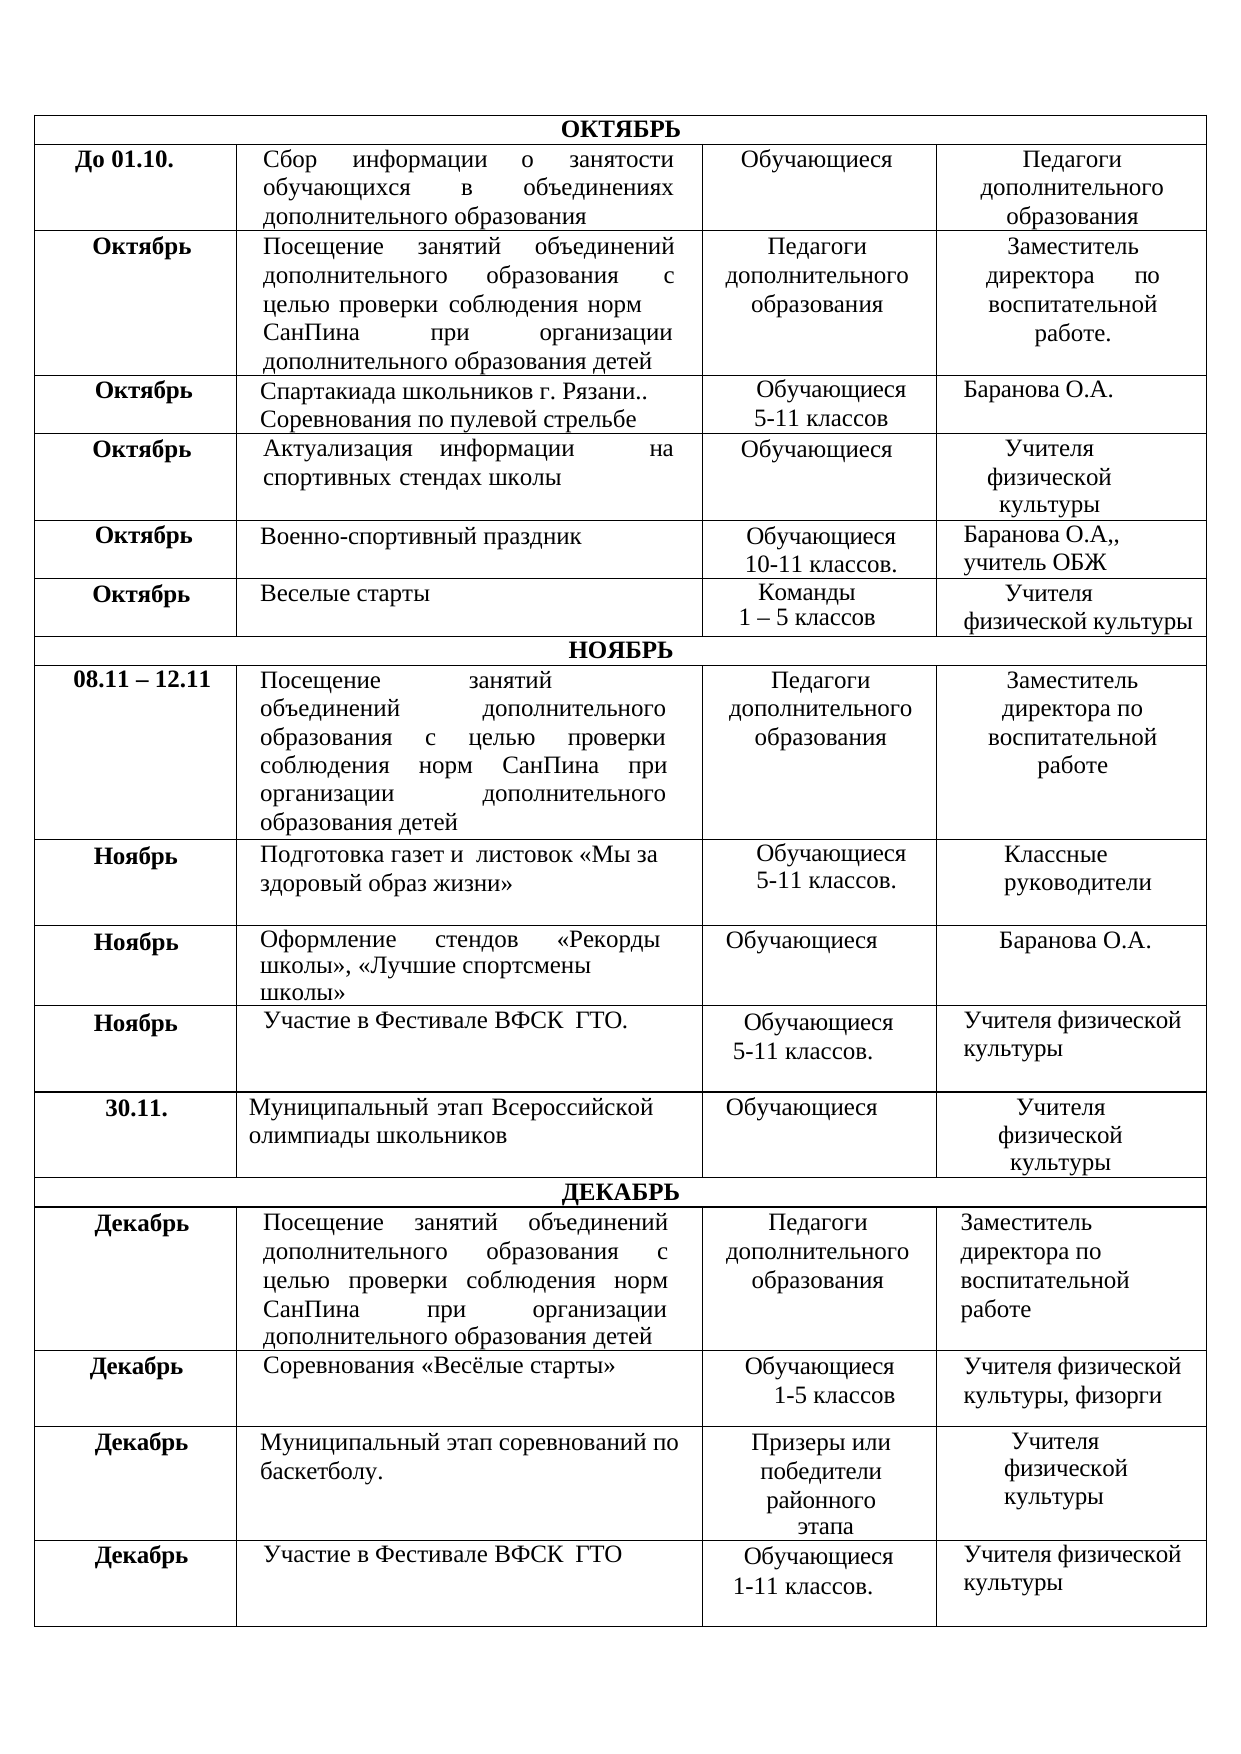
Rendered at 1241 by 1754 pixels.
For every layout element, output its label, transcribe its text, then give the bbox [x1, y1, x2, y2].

table_cell Ноябрь [35, 840, 236, 925]
table_cell Педагоги дополнительного образования [703, 666, 936, 839]
table_cell Обучающиеся 10-11 классов. [703, 521, 936, 578]
table_cell Учителя физической культуры [937, 1093, 1206, 1177]
table_cell Обучающиеся [703, 1093, 936, 1177]
table_cell Баранова О.А. [937, 376, 1206, 433]
table_cell Актуализация информации на спортивных стендах школы [237, 434, 702, 520]
table_cell Веселые старты [237, 579, 702, 636]
table_cell Ноябрь [35, 1006, 236, 1091]
table_cell Баранова О.А. [937, 926, 1206, 1005]
table_cell Подготовка газет и листовок «Мы за здоровый образ жизни» [237, 840, 702, 925]
table_cell Педагоги дополнительного образования [937, 145, 1206, 230]
table_cell Ноябрь [35, 926, 236, 1005]
table_cell Посещение занятий объединений дополнительного образования с целью проверки соблюдения норм СанПина при организации дополнительного образования детей [237, 231, 702, 375]
table_cell Декабрь [35, 1541, 236, 1626]
table_cell Классные руководители [937, 840, 1206, 925]
table_cell НОЯБРЬ [35, 637, 1206, 665]
table_cell Обучающиеся [703, 145, 936, 230]
table_cell Обучающиеся 5-11 классов [703, 376, 936, 433]
table_cell Обучающиеся [703, 926, 936, 1005]
table_cell Октябрь [35, 434, 236, 520]
table_cell Баранова О.А,, учитель ОБЖ [937, 521, 1206, 578]
table_cell Заместитель директора по воспитательной работе [937, 1208, 1206, 1350]
table_cell Педагоги дополнительного образования [703, 1208, 936, 1350]
table_cell Муниципальный этап соревнований по баскетболу. [237, 1427, 702, 1539]
table_cell Заместитель директора по воспитательной работе. [937, 231, 1206, 375]
table_cell ДЕКАБРЬ [35, 1178, 1206, 1206]
table_cell Обучающиеся 1-5 классов [703, 1351, 936, 1426]
table_cell Учителя физической культуры [937, 579, 1206, 636]
table_cell Военно-спортивный праздник [237, 521, 702, 578]
table_cell Учителя физической культуры [937, 1006, 1206, 1091]
table_cell Декабрь [35, 1208, 236, 1350]
table_cell Муниципальный этап Всероссийской олимпиады школьников [237, 1093, 702, 1177]
table_cell Октябрь [35, 579, 236, 636]
table_cell Учителя физической культуры, физорги [937, 1351, 1206, 1426]
table_cell 08.11 – 12.11 [35, 666, 236, 839]
table_cell 30.11. [35, 1093, 236, 1177]
table_cell Учителя физической культуры [937, 1541, 1206, 1626]
table_cell Посещение занятий объединений дополнительного образования с целью проверки соблюдения норм СанПина при организации дополнительного образования детей [237, 1208, 702, 1350]
table_cell Декабрь [35, 1351, 236, 1426]
table_cell Участие в Фестивале ВФСК ГТО. [237, 1006, 702, 1091]
table_cell Обучающиеся [703, 434, 936, 520]
table_cell Учителя физической культуры [937, 434, 1206, 520]
table_cell Призеры или победители районного этапа [703, 1427, 936, 1539]
table_cell Команды 1 – 5 классов [703, 579, 936, 636]
table_cell Оформление стендов «Рекорды школы», «Лучшие спортсмены школы» [237, 926, 702, 1005]
table_cell До 01.10. [35, 145, 236, 230]
table_cell Обучающиеся 1-11 классов. [703, 1541, 936, 1626]
table_cell Педагоги дополнительного образования [703, 231, 936, 375]
table_cell Октябрь [35, 521, 236, 578]
table_cell ОКТЯБРЬ [35, 116, 1206, 144]
table_cell Спартакиада школьников г. Рязани.. Соревнования по пулевой стрельбе [237, 376, 702, 433]
table_cell Посещение занятий объединений дополнительного образования с целью проверки соблюдения норм СанПина при организации дополнительного образования детей [237, 666, 702, 839]
table_cell Обучающиеся 5-11 классов. [703, 1006, 936, 1091]
table_cell Соревнования «Весёлые старты» [237, 1351, 702, 1426]
table_cell Октябрь [35, 376, 236, 433]
table_cell Заместитель директора по воспитательной работе [937, 666, 1206, 839]
table_cell Обучающиеся 5-11 классов. [703, 840, 936, 925]
table_cell Участие в Фестивале ВФСК ГТО [237, 1541, 702, 1626]
table_cell Декабрь [35, 1427, 236, 1539]
table_cell Учителя физической культуры [937, 1427, 1206, 1539]
table_cell Сбор информации о занятости обучающихся в объединениях дополнительного образования [237, 145, 702, 230]
table_cell Октябрь [35, 231, 236, 375]
